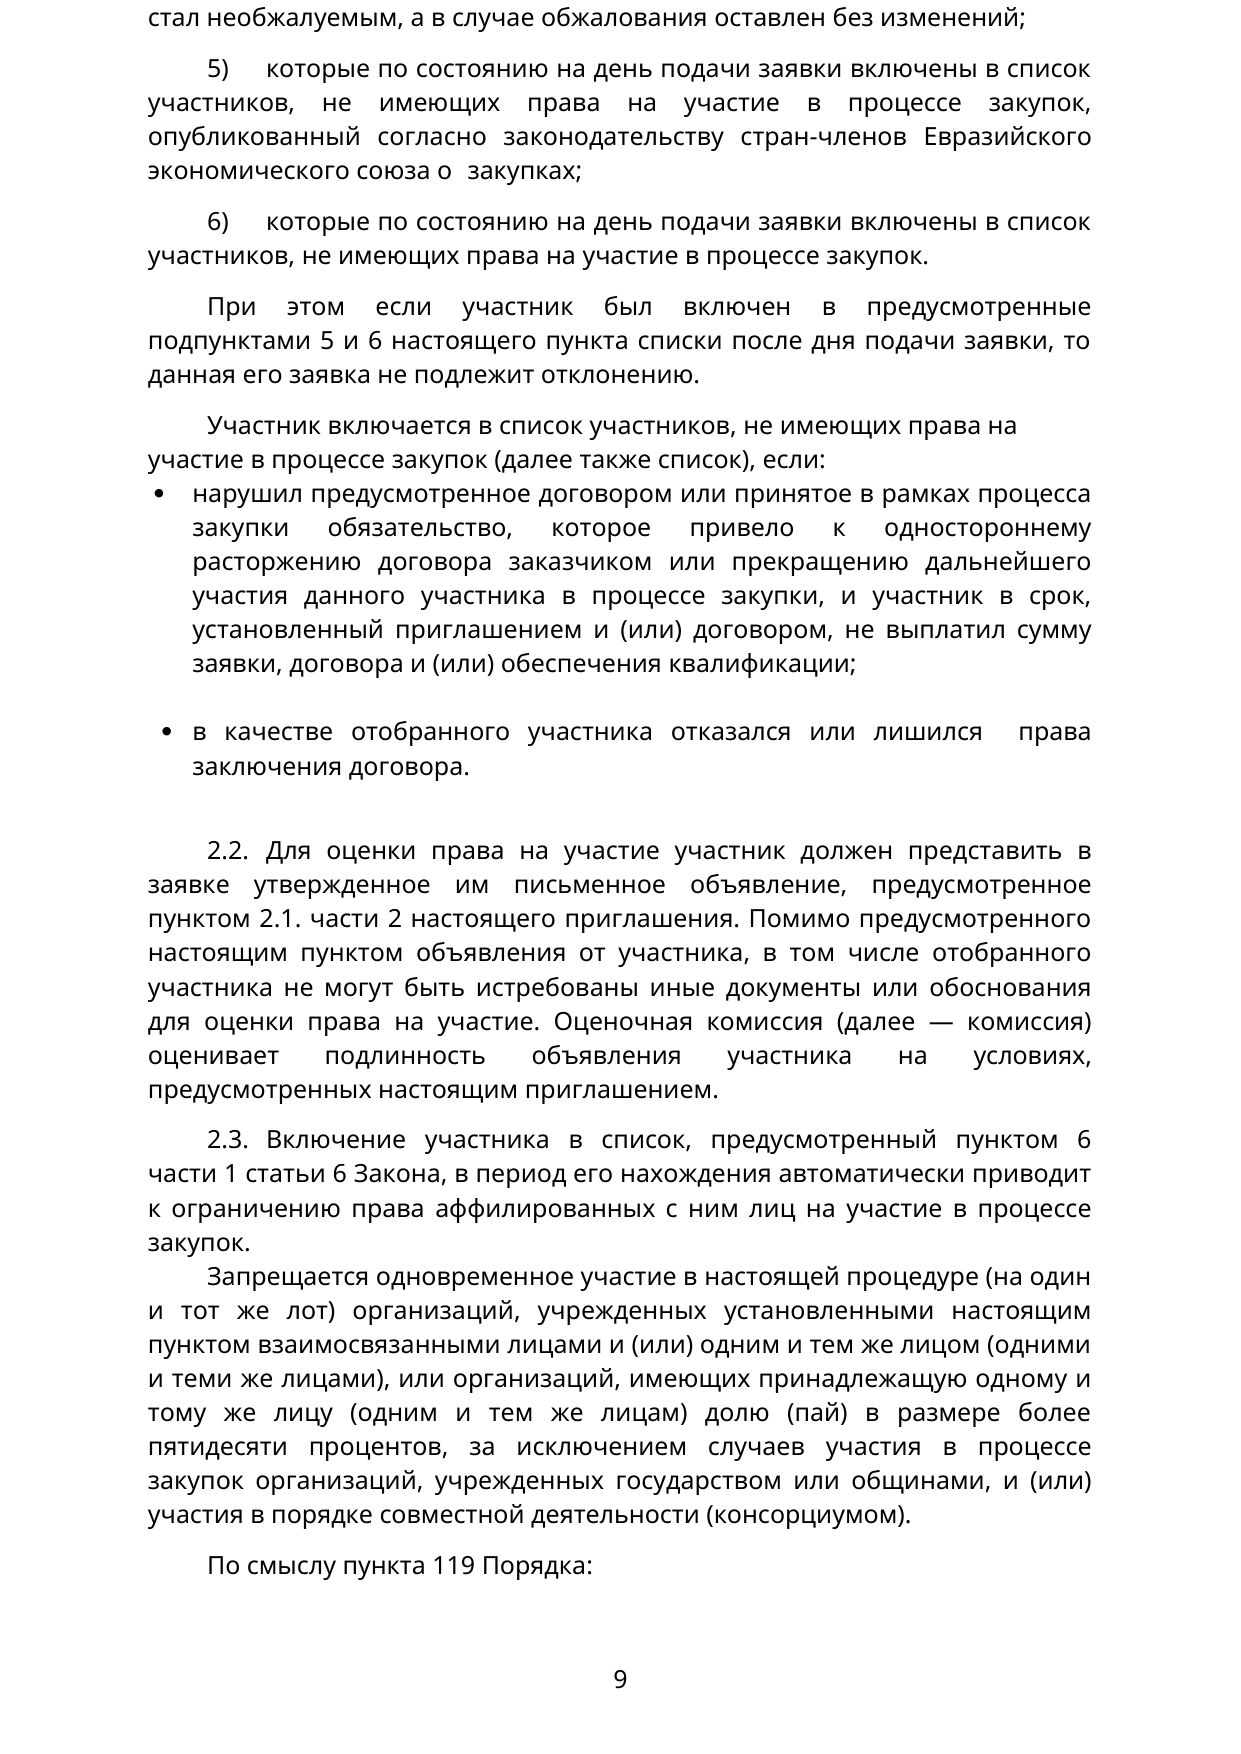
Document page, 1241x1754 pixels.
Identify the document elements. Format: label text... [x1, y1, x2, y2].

text Участник включается в список участников, не имеющих права на участие в процессе закупок (далее также список), если: [148, 407, 1092, 476]
text Запрещается одновременное участие в настоящей процедуре (на один и тот же лот) организаций, учрежденных установленными настоящим пунктом взаимосвязанными лицами и (или) одним и тем же лицом (одними и теми же лицами), или организаций, имеющих принадлежащую одному и тому же лицу (одним и тем же лицам) долю (пай) в размере более пятидесяти процентов, за исключением случаев участия в процессе закупок организаций, учрежденных государством или общинами, и (или) участия в порядке совместной деятельности (консорциумом). [148, 1258, 1092, 1531]
list нарушил предусмотренное договором или принятое в рамках процесса закупки обязательство, которое привело к одностороннему расторжению договора заказчиком или прекращению дальнейшего участия данного участника в процессе закупки, и участник в срок, установленный приглашением и (или) договором, не выплатил сумму заявки, договора и (или) обеспечения квалификации; [154, 476, 1092, 680]
list в качестве отобранного участника отказался или лишился права заключения договора. [162, 714, 1092, 782]
text По смыслу пункта 119 Порядка: [148, 1547, 1092, 1582]
text При этом если участник был включен в предусмотренные подпунктами 5 и 6 настоящего пункта списки после дня подачи заявки, то данная его заявка не подлежит отклонению. [148, 289, 1092, 391]
text 2.3. Включение участника в список, предусмотренный пунктом 6 части 1 статьи 6 Закона, в период его нахождения автоматически приводит к ограничению права аффилированных с ним лиц на участие в процессе закупок. [148, 1122, 1092, 1258]
text 6) которые по состоянию на день подачи заявки включены в список участников, не имеющих права на участие в процессе закупок. [148, 204, 1092, 272]
text 5) которые по состоянию на день подачи заявки включены в список участников, не имеющих права на участие в процессе закупок, опубликованный согласно законодательству стран-членов Евразийского экономического союза о закупках; [148, 51, 1092, 187]
text 2.2. Для оценки права на участие участник должен представить в заявке утвержденное им письменное объявление, предусмотренное пунктом 2.1. части 2 настоящего приглашения. Помимо предусмотренного настоящим пунктом объявления от участника, в том числе отобранного участника не могут быть истребованы иные документы или обоснования для оценки права на участие. Оценочная комиссия (далее — комиссия) оценивает подлинность объявления участника на условиях, предусмотренных настоящим приглашением. [148, 833, 1092, 1105]
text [148, 0, 1092, 34]
